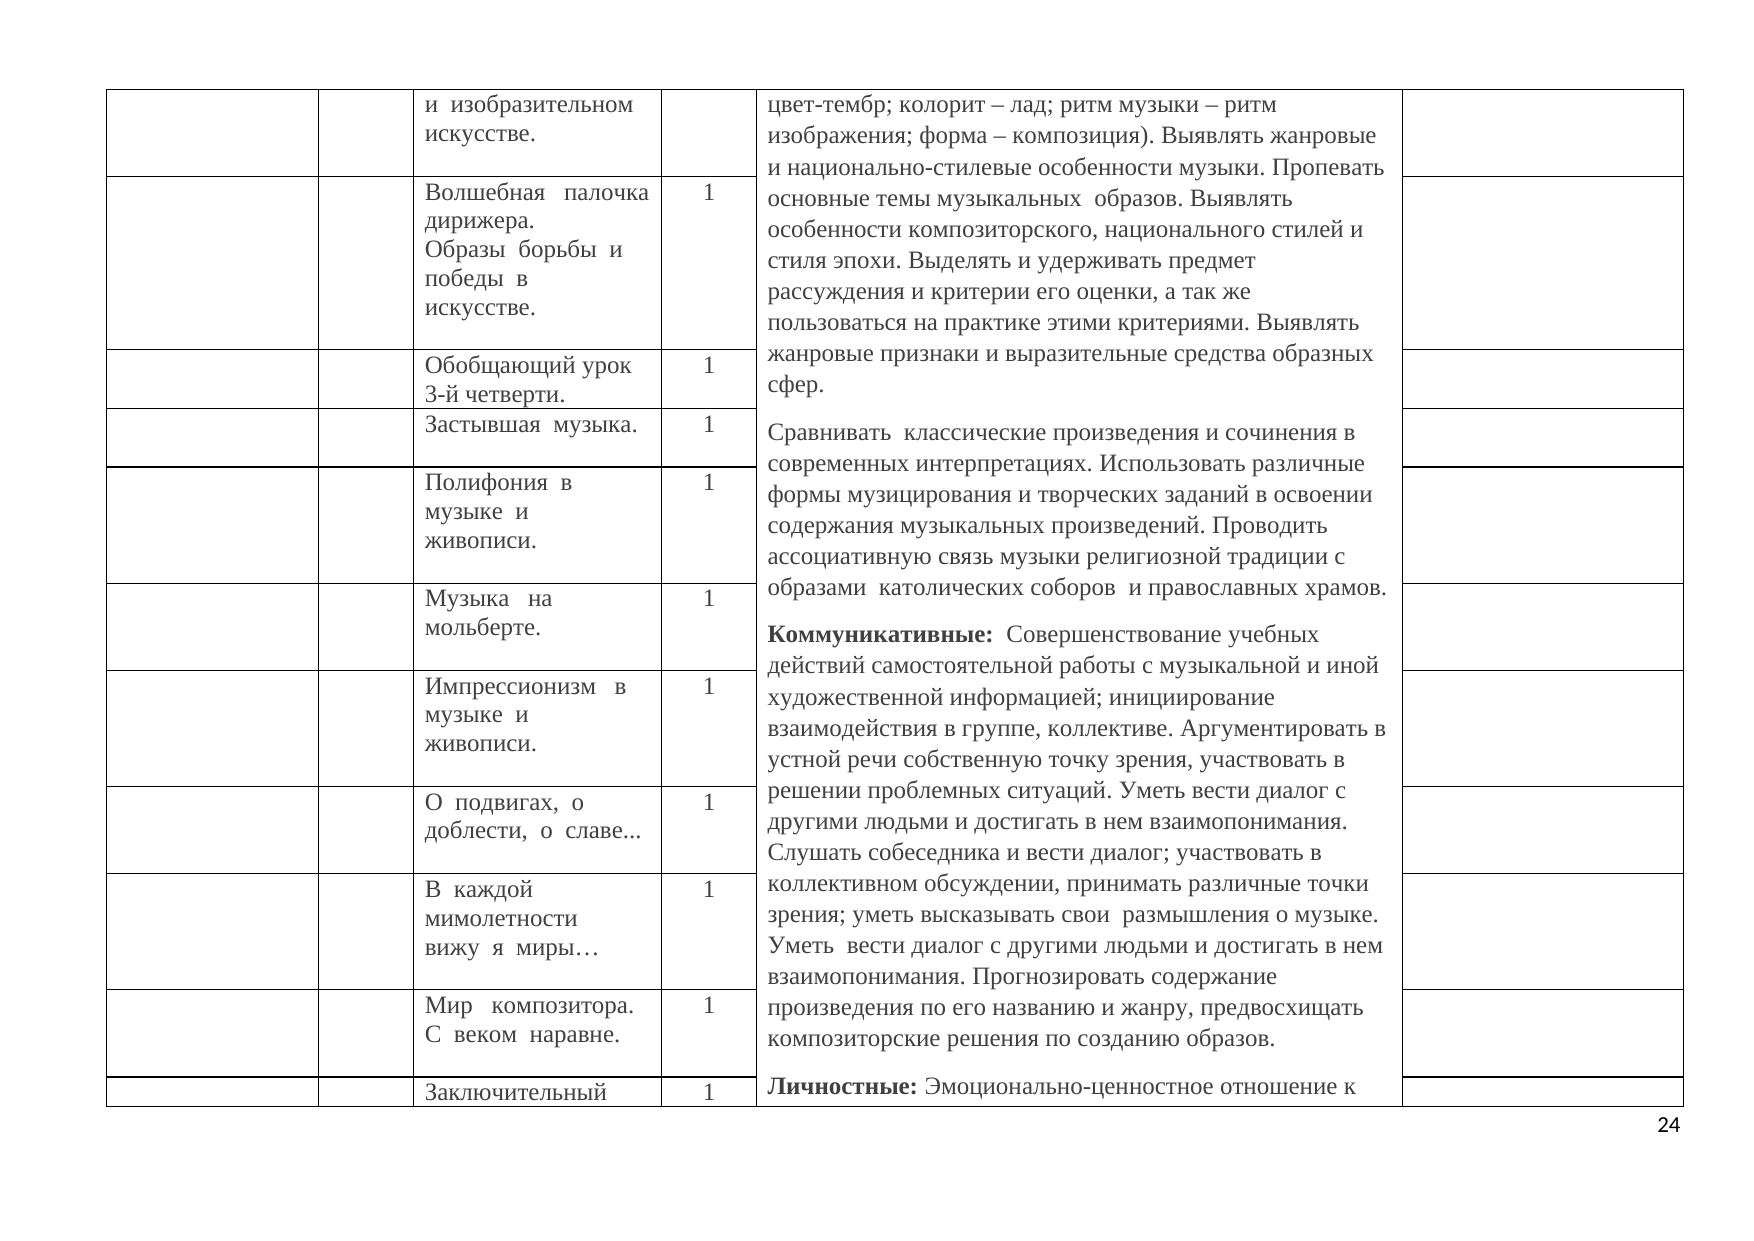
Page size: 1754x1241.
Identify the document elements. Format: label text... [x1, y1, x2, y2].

table_cell 1 [662, 90, 756, 176]
table_cell [1403, 990, 1683, 1076]
table_cell 1 [662, 787, 756, 873]
table_cell [107, 177, 318, 349]
table_cell [1403, 1078, 1683, 1106]
table_cell [107, 787, 318, 873]
table_cell [1403, 787, 1683, 873]
table_cell [319, 874, 413, 989]
table_cell [1403, 350, 1683, 408]
table_cell [319, 990, 413, 1076]
table_cell [107, 1078, 318, 1106]
table_cell Импрессионизм в музыке и живописи. [414, 671, 661, 786]
table_cell Музыка на мольберте. [414, 584, 661, 670]
table_cell 1 [662, 177, 756, 349]
table_cell [1403, 468, 1683, 582]
table_cell [319, 409, 413, 466]
table_cell Полифония в музыке и живописи. [414, 468, 661, 582]
table_cell [1403, 671, 1683, 786]
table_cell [414, 90, 661, 176]
table_cell Мир композитора. С веком наравне. [414, 990, 661, 1076]
table_cell [1403, 177, 1683, 349]
table_cell [319, 671, 413, 786]
table_cell 1 [662, 874, 756, 989]
table_cell 1 [662, 1078, 756, 1106]
table_cell [107, 584, 318, 670]
table_cell [1403, 90, 1683, 176]
table_cell Обобщающий урок 3-й четверти. [414, 350, 661, 408]
table_cell [107, 90, 318, 176]
table_cell [107, 350, 318, 408]
table_cell [107, 409, 318, 466]
table_cell 1 [662, 584, 756, 670]
table_cell В каждой мимолетности вижу я миры… [414, 874, 661, 989]
table_cell 1 [662, 350, 756, 408]
table_cell [319, 350, 413, 408]
table_cell 1 [662, 468, 756, 582]
table_cell [107, 990, 318, 1076]
table_cell 1 [662, 409, 756, 466]
table_cell [107, 468, 318, 582]
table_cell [414, 1078, 661, 1106]
table_cell [319, 468, 413, 582]
table_cell [319, 1078, 413, 1106]
table_cell [319, 177, 413, 349]
table_cell О подвигах, о доблести, о славе... [414, 787, 661, 873]
table_cell [1403, 409, 1683, 466]
table_cell [319, 90, 413, 176]
table_cell [107, 874, 318, 989]
table_cell 1 [662, 671, 756, 786]
table_cell Застывшая музыка. [414, 409, 661, 466]
table_cell [1403, 874, 1683, 989]
table_cell 1 [662, 990, 756, 1076]
table_cell [319, 787, 413, 873]
table_cell [1403, 584, 1683, 670]
table_cell Волшебная палочка дирижера. Образы борьбы и победы в искусстве. [414, 177, 661, 349]
table_cell [319, 584, 413, 670]
table_cell [107, 671, 318, 786]
